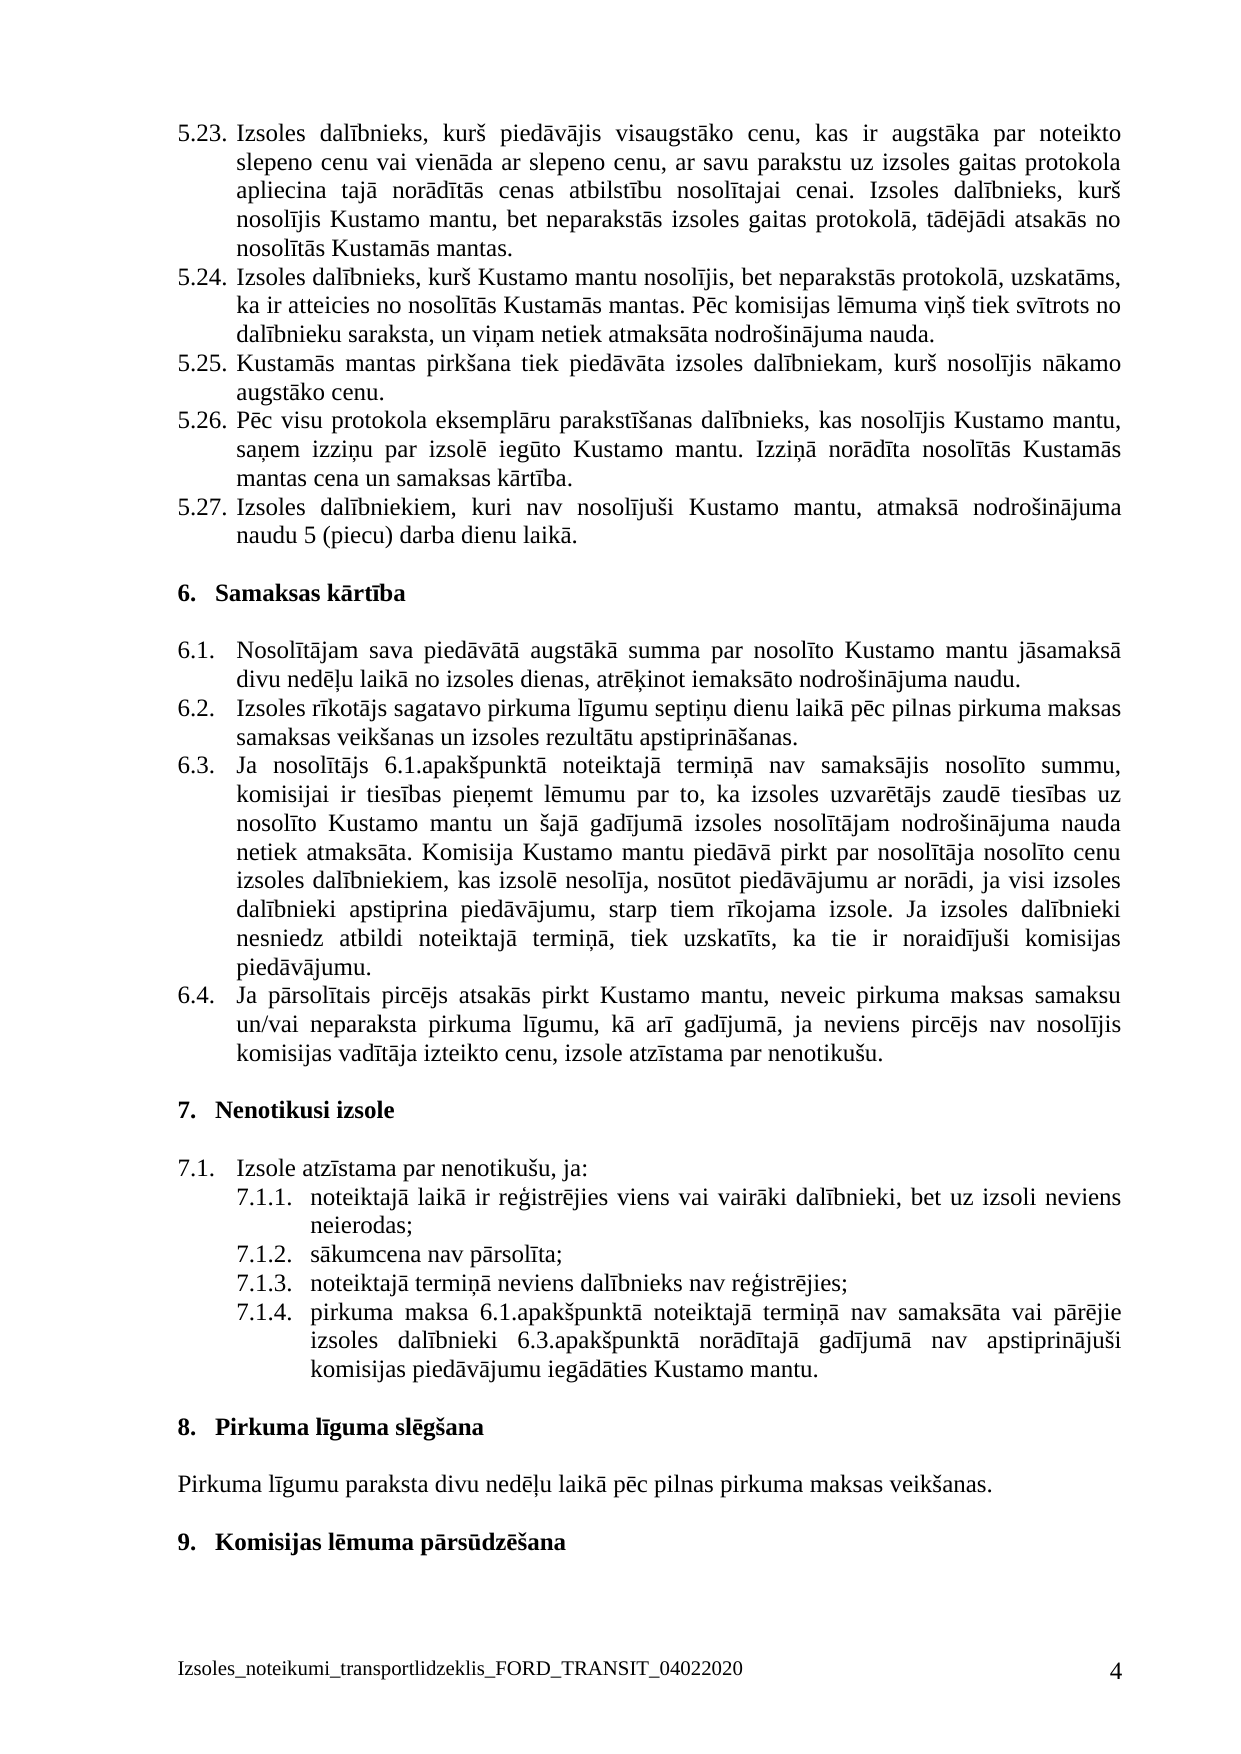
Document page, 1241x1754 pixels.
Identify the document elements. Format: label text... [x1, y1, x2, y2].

list Izsoles dalībniekiem, kuri nav nosolījuši Kustamo mantu, atmaksā nodrošinājuma naudu 5 (piecu) darba dienu laikā. [177, 492, 1122, 549]
list Nosolītājam sava piedāvātā augstākā summa par nosolīto Kustamo mantu jāsamaksā divu nedēļu laikā no izsoles dienas, atrēķinot iemaksāto nodrošinājuma naudu. [177, 636, 1122, 693]
list Nenotikusi izsole [177, 1096, 1122, 1124]
list noteiktajā termiņā neviens dalībnieks nav reģistrējies; [236, 1268, 1122, 1297]
list Samaksas kārtība [177, 578, 1122, 607]
list noteiktajā laikā ir reģistrējies viens vai vairāki dalībnieki, bet uz izsoli neviens neierodas; [236, 1182, 1122, 1239]
list Kustamās mantas pirkšana tiek piedāvāta izsoles dalībniekam, kurš nosolījis nākamo augstāko cenu. [177, 348, 1122, 406]
list Ja nosolītājs 6.1.apakšpunktā noteiktajā termiņā nav samaksājis nosolīto summu, komisijai ir tiesības pieņemt lēmumu par to, ka izsoles uzvarētājs zaudē tiesības uz nosolīto Kustamo mantu un šajā gadījumā izsoles nosolītājam nodrošinājuma nauda netiek atmaksāta. Komisija Kustamo mantu piedāvā pirkt par nosolītāja nosolīto cenu izsoles dalībniekiem, kas izsolē nesolīja, nosūtot piedāvājumu ar norādi, ja visi izsoles dalībnieki apstiprina piedāvājumu, starp tiem rīkojama izsole. Ja izsoles dalībnieki nesniedz atbildi noteiktajā termiņā, tiek uzskatīts, ka tie ir noraidījuši komisijas piedāvājumu. [177, 751, 1122, 981]
list sākumcena nav pārsolīta; [236, 1239, 1122, 1268]
list Ja pārsolītais pircējs atsakās pirkt Kustamo mantu, neveic pirkuma maksas samaksu un/vai neparaksta pirkuma līgumu, kā arī gadījumā, ja neviens pircējs nav nosolījis komisijas vadītāja izteikto cenu, izsole atzīstama par nenotikušu. [177, 981, 1122, 1067]
text Pirkuma līgumu paraksta divu nedēļu laikā pēc pilnas pirkuma maksas veikšanas. [177, 1469, 1122, 1498]
list Pirkuma līguma slēgšana [177, 1412, 1122, 1441]
list Komisijas lēmuma pārsūdzēšana [177, 1527, 1122, 1556]
list Izsoles dalībnieks, kurš piedāvājis visaugstāko cenu, kas ir augstāka par noteikto slepeno cenu vai vienāda ar slepeno cenu, ar savu parakstu uz izsoles gaitas protokola apliecina tajā norādītās cenas atbilstību nosolītajai cenai. Izsoles dalībnieks, kurš nosolījis Kustamo mantu, bet neparakstās izsoles gaitas protokolā, tādējādi atsakās no nosolītās Kustamās mantas. [177, 118, 1122, 262]
list pirkuma maksa 6.1.apakšpunktā noteiktajā termiņā nav samaksāta vai pārējie izsoles dalībnieki 6.3.apakšpunktā norādītajā gadījumā nav apstiprinājuši komisijas piedāvājumu iegādāties Kustamo mantu. [236, 1297, 1122, 1383]
list Izsoles rīkotājs sagatavo pirkuma līgumu septiņu dienu laikā pēc pilnas pirkuma maksas samaksas veikšanas un izsoles rezultātu apstiprināšanas. [177, 693, 1122, 751]
list Izsole atzīstama par nenotikušu, ja: [177, 1153, 1122, 1182]
list Pēc visu protokola eksemplāru parakstīšanas dalībnieks, kas nosolījis Kustamo mantu, saņem izziņu par izsolē iegūto Kustamo mantu. Izziņā norādīta nosolītās Kustamās mantas cena un samaksas kārtība. [177, 406, 1122, 492]
list Izsoles dalībnieks, kurš Kustamo mantu nosolījis, bet neparakstās protokolā, uzskatāms, ka ir atteicies no nosolītās Kustamās mantas. Pēc komisijas lēmuma viņš tiek svītrots no dalībnieku saraksta, un viņam netiek atmaksāta nodrošinājuma nauda. [177, 262, 1122, 348]
